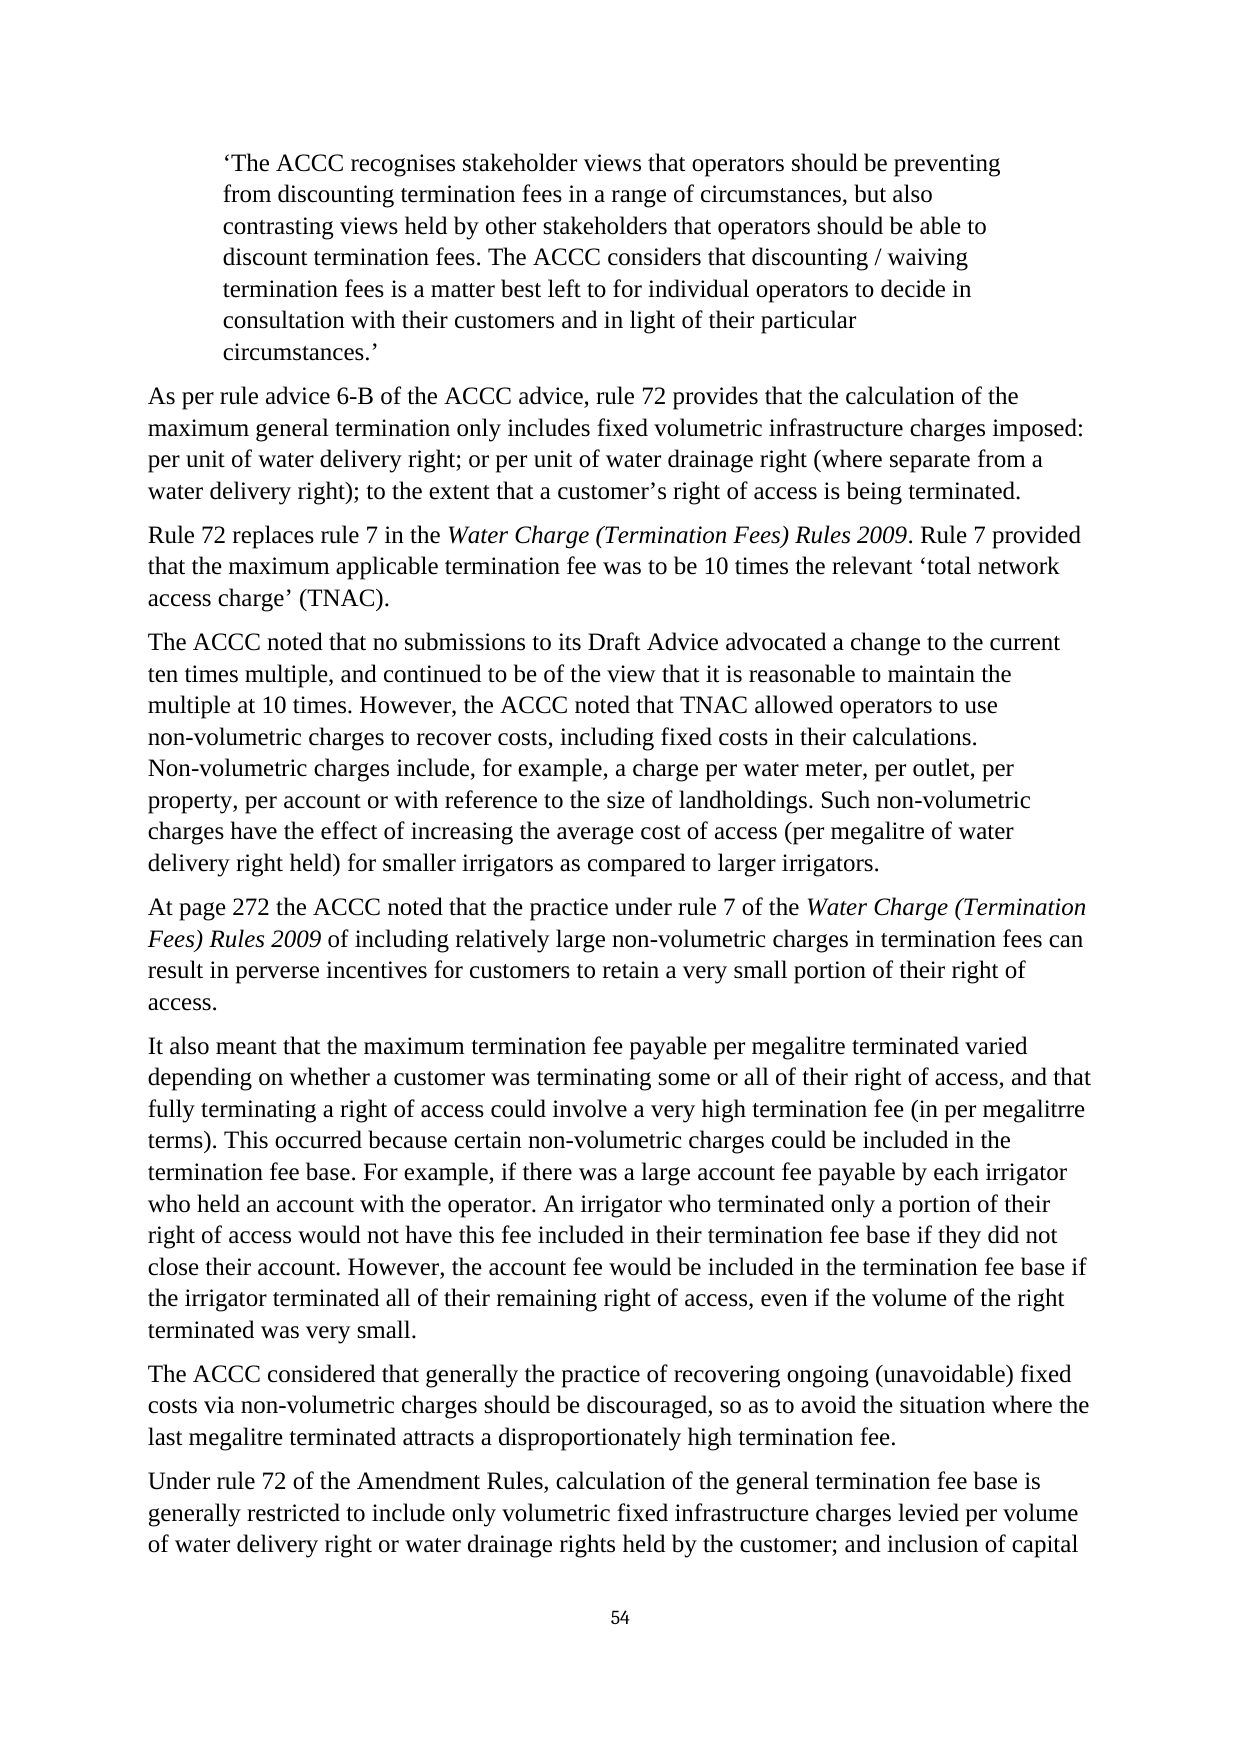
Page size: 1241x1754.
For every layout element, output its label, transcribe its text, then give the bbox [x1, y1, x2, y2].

text The ACCC noted that no submissions to its Draft Advice advocated a change to the current ten times multiple, and continued to be of the view that it is reasonable to maintain the multiple at 10 times. However, the ACCC noted that TNAC allowed operators to use non-volumetric charges to recover costs, including fixed costs in their calculations. Non-volumetric charges include, for example, a charge per water meter, per outlet, per property, per account or with reference to the size of landholdings. Such non-volumetric charges have the effect of increasing the average cost of access (per megalitre of water delivery right held) for smaller irrigators as compared to larger irrigators. [148, 627, 1092, 877]
text Rule 72 replaces rule 7 in the Water Charge (Termination Fees) Rules 2009. Rule 7 provided that the maximum applicable termination fee was to be 10 times the relevant ‘total network access charge’ (TNAC). [148, 520, 1092, 612]
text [148, 1466, 1092, 1558]
text ‘The ACCC recognises stakeholder views that operators should be preventing from discounting termination fees in a range of circumstances, but also contrasting views held by other stakeholders that operators should be able to discount termination fees. The ACCC considers that discounting / waiving termination fees is a matter best left to for individual operators to decide in consultation with their customers and in light of their particular circumstances.’ [223, 148, 1017, 366]
text It also meant that the maximum termination fee payable per megalitre terminated varied depending on whether a customer was terminating some or all of their right of access, and that fully terminating a right of access could involve a very high termination fee (in per megalitrre terms). This occurred because certain non-volumetric charges could be included in the termination fee base. For example, if there was a large account fee payable by each irrigator who held an account with the operator. An irrigator who terminated only a portion of their right of access would not have this fee included in their termination fee base if they did not close their account. However, the account fee would be included in the termination fee base if the irrigator terminated all of their remaining right of access, even if the volume of the right terminated was very small. [148, 1031, 1092, 1344]
text At page 272 the ACCC noted that the practice under rule 7 of the Water Charge (Termination Fees) Rules 2009 of including relatively large non-volumetric charges in termination fees can result in perverse incentives for customers to retain a very small portion of their right of access. [148, 892, 1092, 1016]
text As per rule advice 6-B of the ACCC advice, rule 72 provides that the calculation of the maximum general termination only includes fixed volumetric infrastructure charges imposed: per unit of water delivery right; or per unit of water drainage right (where separate from a water delivery right); to the extent that a customer’s right of access is being terminated. [148, 381, 1092, 504]
text The ACCC considered that generally the practice of recovering ongoing (unavoidable) fixed costs via non-volumetric charges should be discouraged, so as to avoid the situation where the last megalitre terminated attracts a disproportionately high termination fee. [148, 1359, 1092, 1451]
